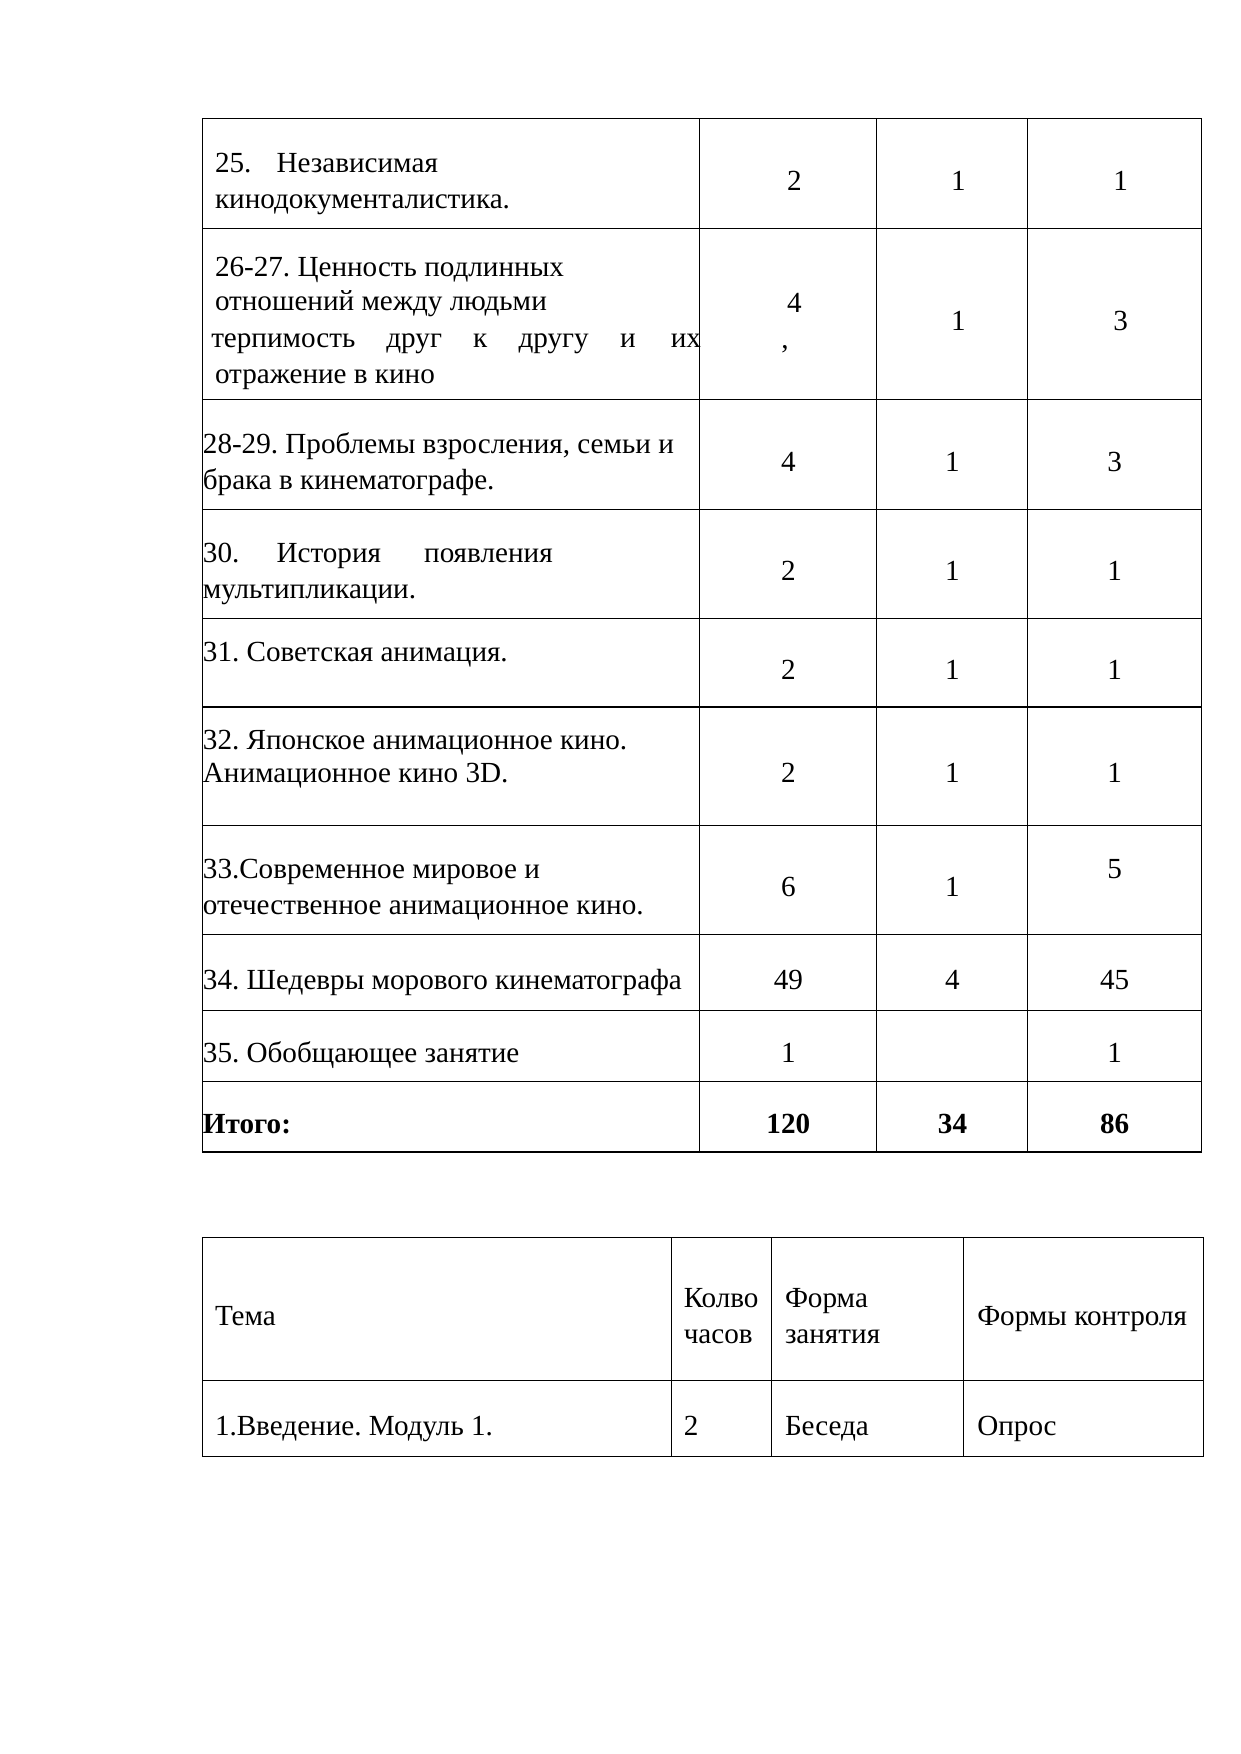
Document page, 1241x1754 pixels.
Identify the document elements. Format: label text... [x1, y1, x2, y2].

table_cell 4 [700, 400, 876, 508]
table_cell 1.Введение. Модуль 1. [203, 1381, 671, 1456]
table_cell 49 [700, 935, 876, 1010]
table_cell 1 [877, 400, 1027, 508]
table_cell 45 [1028, 935, 1201, 1010]
table_cell 1 [1028, 1011, 1201, 1081]
table_cell 2 [672, 1381, 771, 1456]
table_cell 2 [700, 119, 876, 227]
table_cell 6 [700, 826, 876, 934]
table_cell 1 [877, 510, 1027, 618]
table_cell 34. Шедевры морового кинематографа [203, 935, 699, 1010]
table_cell 25. Независимая кинодокументалистика. [203, 119, 699, 227]
table_cell 31. Советская анимация. [203, 619, 699, 706]
table_cell 28-29. Проблемы взросления, семьи и брака в кинематографе. [203, 400, 699, 508]
table_cell 1 [700, 1011, 876, 1081]
table_cell Беседа [772, 1381, 963, 1456]
table_cell 1 [877, 826, 1027, 934]
table_cell 34 [877, 1082, 1027, 1151]
table_cell 4 [877, 935, 1027, 1010]
table_cell [877, 1011, 1027, 1081]
table_cell 1 [877, 708, 1027, 825]
table_cell 4 , [700, 229, 876, 399]
table_cell 3 [1028, 400, 1201, 508]
table_header Формы контроля [964, 1238, 1203, 1380]
table_cell 2 [700, 708, 876, 825]
table_cell 30. История появления мультипликации. [203, 510, 699, 618]
table_cell Опрос [964, 1381, 1203, 1456]
table_header Колво часов [672, 1238, 771, 1380]
table_cell 2 [700, 510, 876, 618]
table_cell 1 [877, 119, 1027, 227]
table_cell 3 [1028, 229, 1201, 399]
table_cell 35. Обобщающее занятие [203, 1011, 699, 1081]
table_cell 120 [700, 1082, 876, 1151]
table_cell 1 [1028, 708, 1201, 825]
table_cell 26-27. Ценность подлинных отношений между людьми терпимость друг к другу и их отражение в кино [203, 229, 699, 399]
table_cell 1 [877, 619, 1027, 706]
table_cell 1 [1028, 119, 1201, 227]
table_header Тема [203, 1238, 671, 1380]
table_cell 5 [1028, 826, 1201, 934]
table_cell 2 [700, 619, 876, 706]
table_cell Итого: [203, 1082, 699, 1151]
table_cell 86 [1028, 1082, 1201, 1151]
table_cell 33.Современное мировое и отечественное анимационное кино. [203, 826, 699, 934]
table_cell 1 [1028, 510, 1201, 618]
table_cell 1 [877, 229, 1027, 399]
table_cell 1 [1028, 619, 1201, 706]
table_cell 32. Японское анимационное кино. Анимационное кино 3D. [203, 708, 699, 825]
table_header Форма занятия [772, 1238, 963, 1380]
